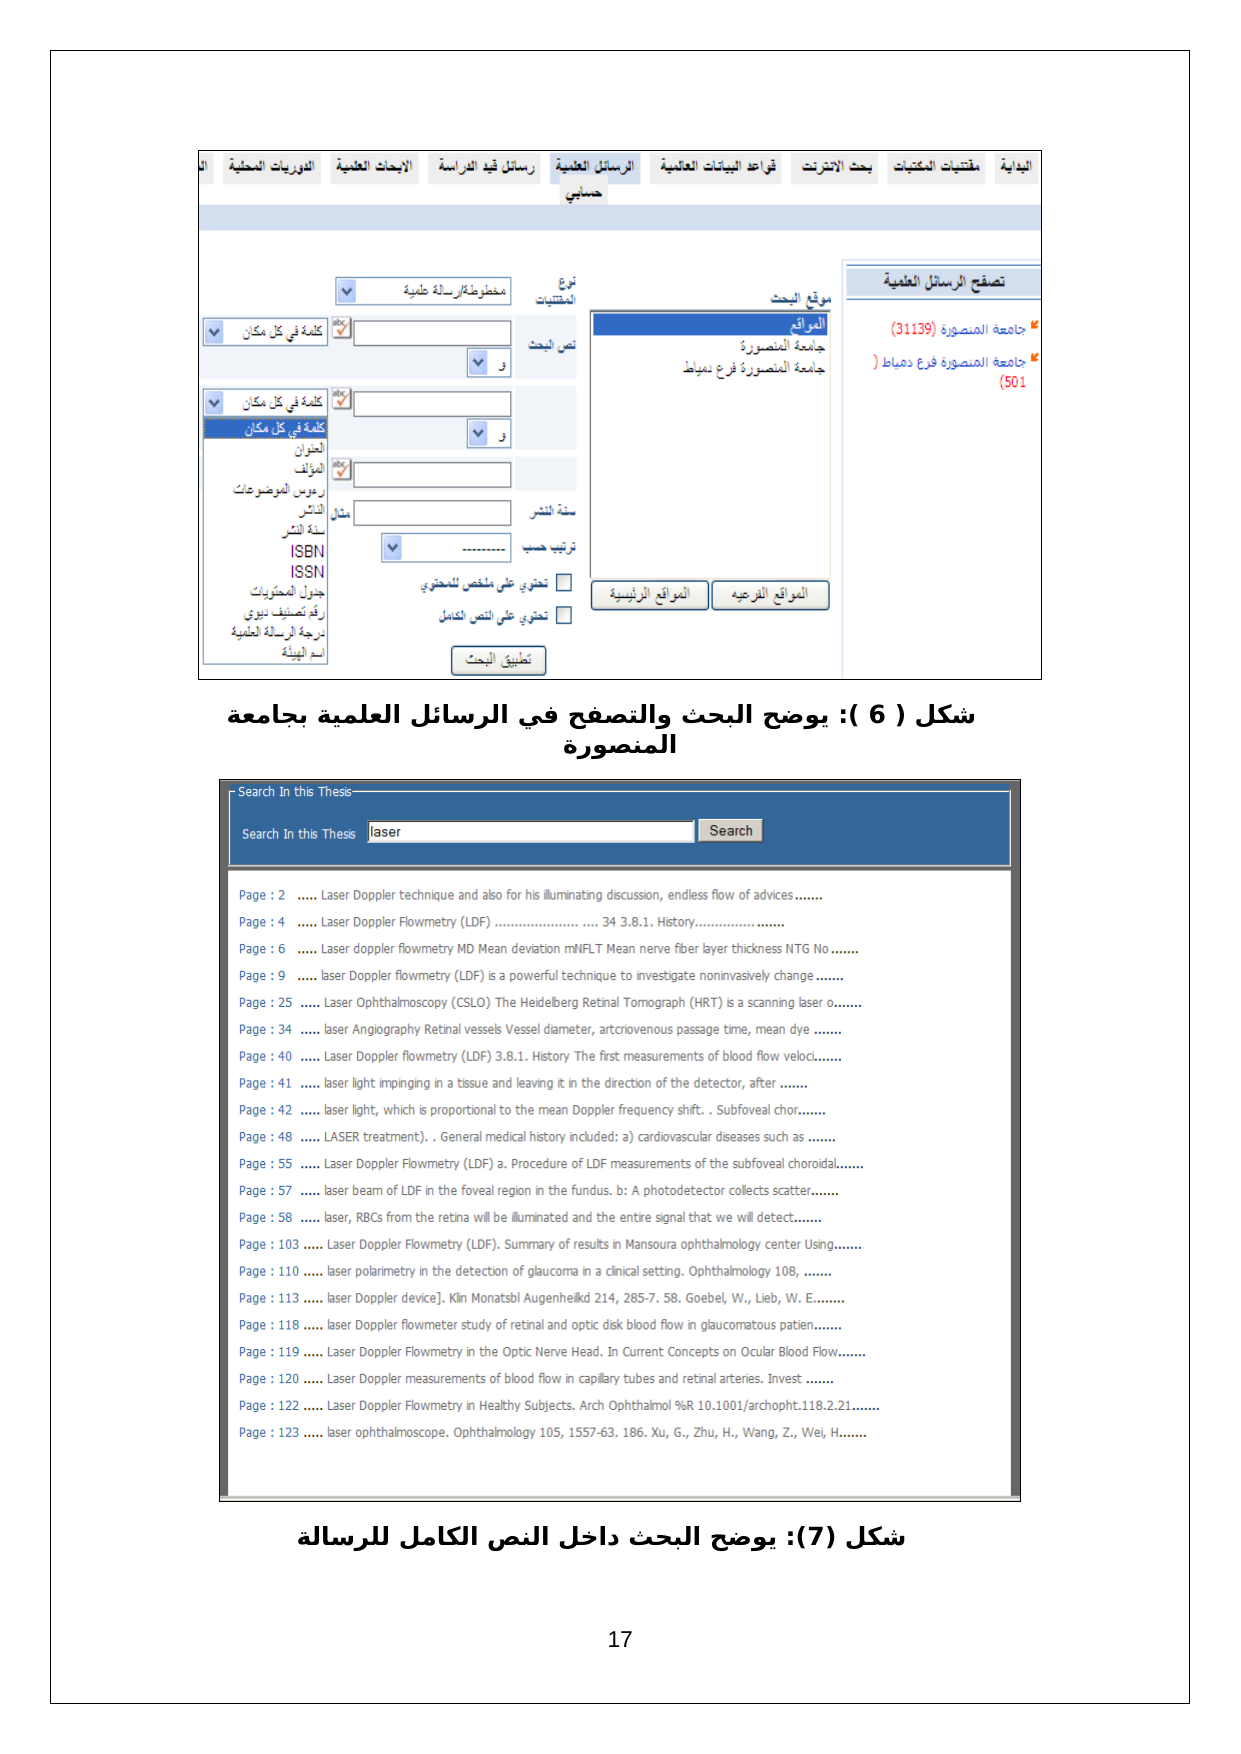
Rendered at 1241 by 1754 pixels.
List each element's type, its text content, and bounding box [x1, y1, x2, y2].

picture [199, 151, 1041, 679]
picture [220, 780, 1020, 1501]
text شكل ( 6 ): يوضح البحث والتصفح في الرسائل العلمية بجامعة المنصورة [187, 701, 1053, 759]
text شكل (7): يوضح البحث داخل النص الكامل للرسالة [187, 1523, 1053, 1552]
